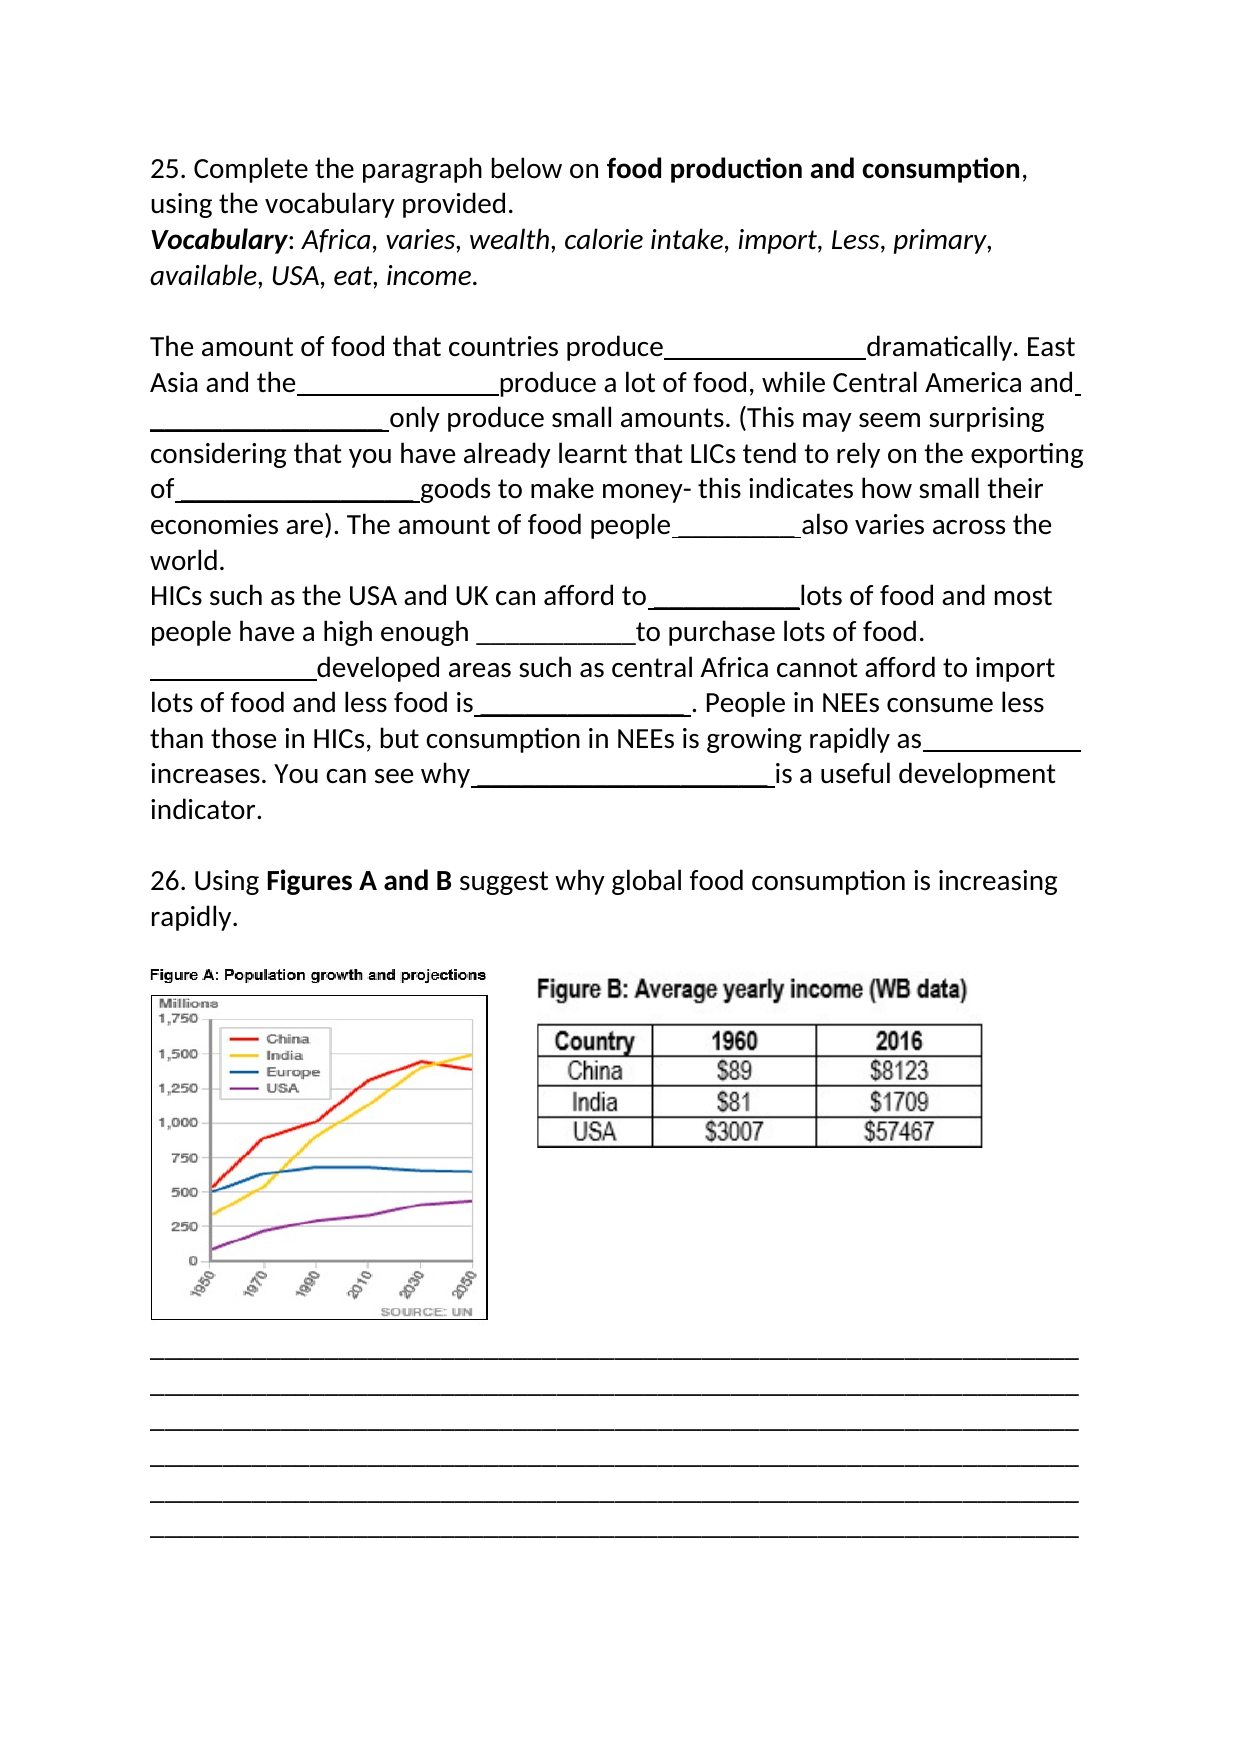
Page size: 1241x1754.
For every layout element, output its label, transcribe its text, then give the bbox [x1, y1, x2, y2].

picture [537, 968, 983, 1148]
text ________________________________________________________________________________________________________________________________________________________________________________________________________________________________________________________________ [150, 1328, 1090, 1471]
text 25. Complete the paragraph below on food production and consumption, using the vocabulary provided. [150, 150, 1090, 221]
text ___________ developed areas such as central Africa cannot afford to import lots of food and less food is ______________ . People in NEEs consume less than those in HICs, but consumption in NEEs is growing rapidly as __________ increases. You can see why ____________________ is a useful development indicator. [150, 649, 1090, 827]
text The amount of food that countries produce _____________ dramatically. East Asia and the _____________ produce a lot of food, while Central America and ________________ only produce small amounts. (This may seem surprising considering that you have already learnt that LICs tend to rely on the exporting of ________________ goods to make money- this indicates how small their economies are). The amount of food people ________ also varies across the world. [150, 328, 1090, 577]
text HICs such as the USA and UK can afford to __________lots of food and most people have a high enough ___________to purchase lots of food. [150, 577, 1090, 649]
text 26. Using Figures A and B suggest why global food consumption is increasing rapidly. [150, 862, 1090, 934]
text Vocabulary: Africa, varies, wealth, calorie intake, import, Less, primary, available, USA, eat, income. [150, 221, 1090, 292]
text ________________________________________________________________________________________________________________________________ [150, 1471, 1090, 1542]
picture [150, 969, 488, 1329]
